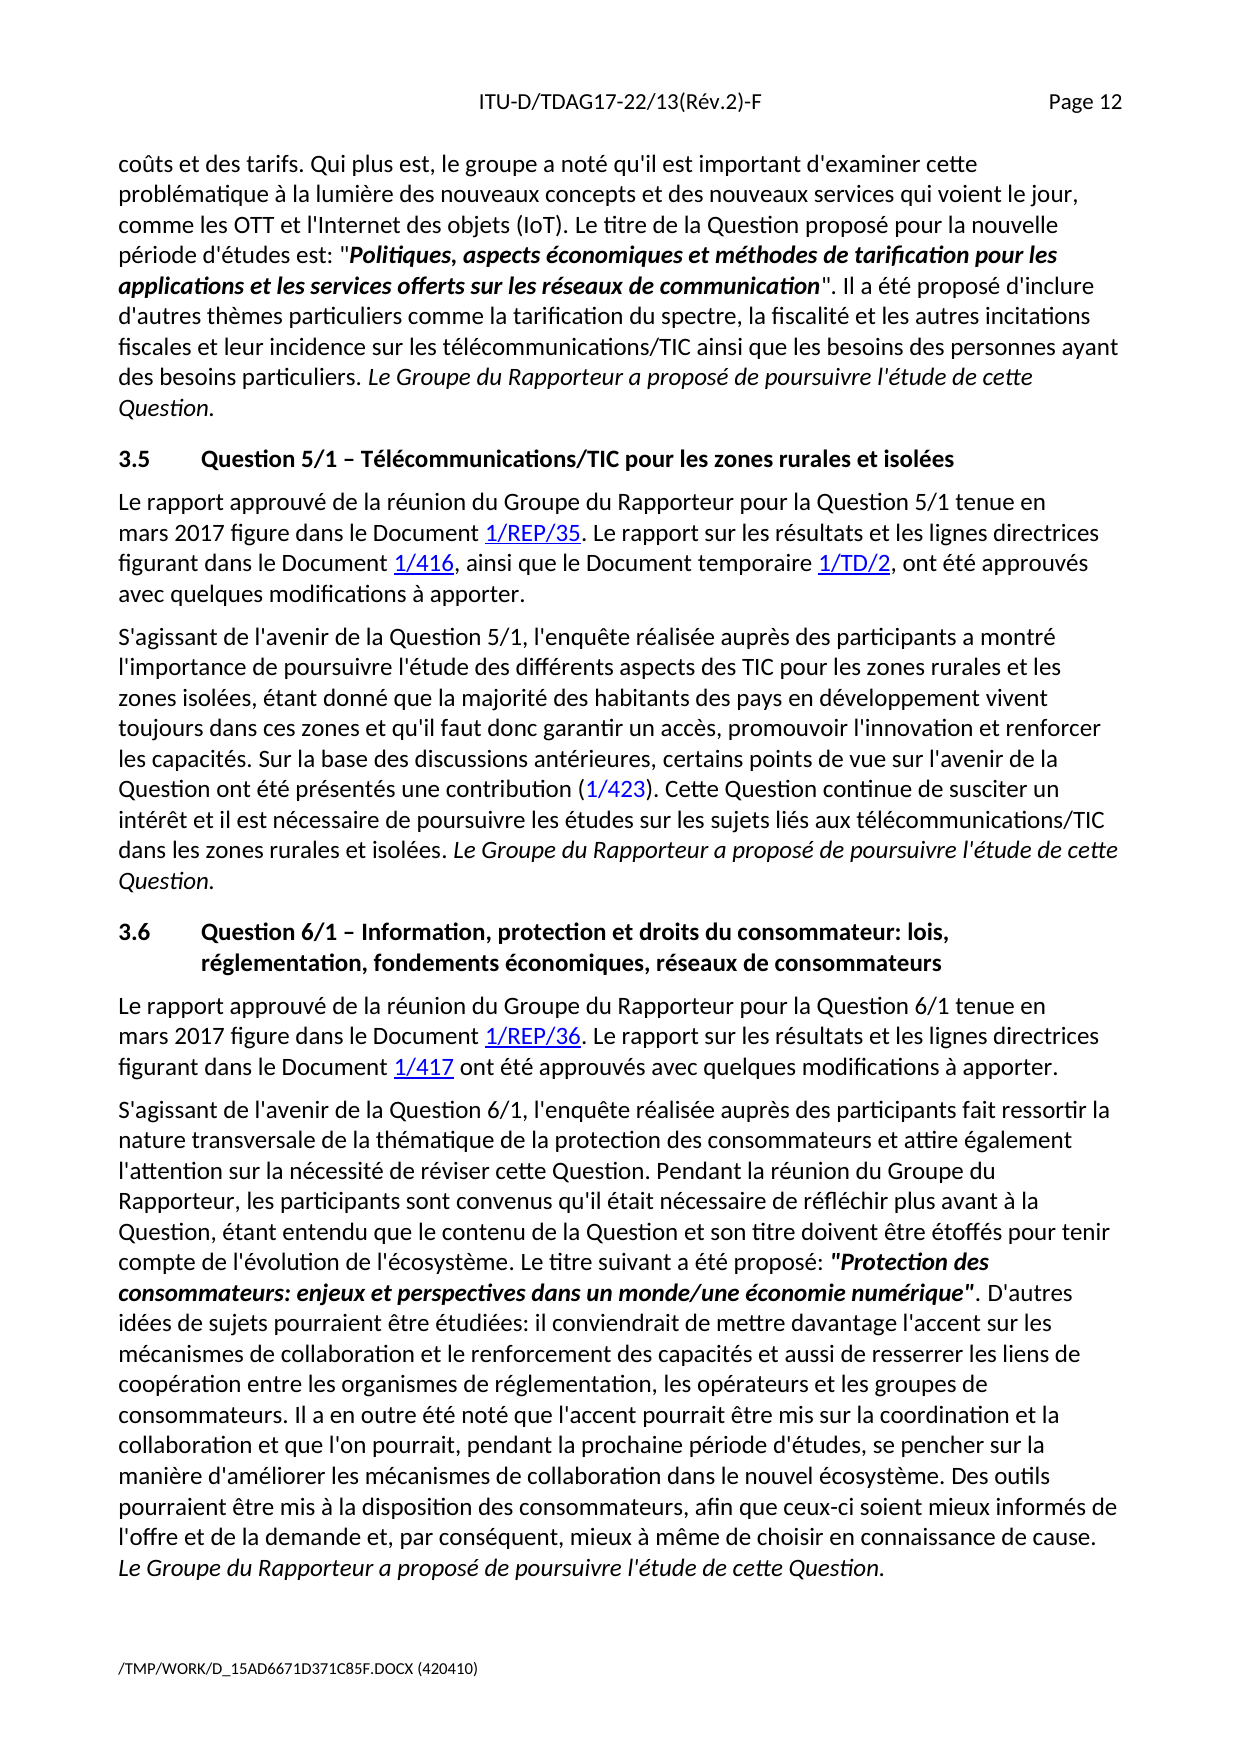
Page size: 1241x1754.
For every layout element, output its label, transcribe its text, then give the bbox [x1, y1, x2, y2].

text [118, 148, 1122, 422]
text S'agissant de l'avenir de la Question 5/1, l'enquête réalisée auprès des participants a montré l'importance de poursuivre l'étude des différents aspects des TIC pour les zones rurales et les zones isolées, étant donné que la majorité des habitants des pays en développement vivent toujours dans ces zones et qu'il faut donc garantir un accès, promouvoir l'innovation et renforcer les capacités. Sur la base des discussions antérieures, certains points de vue sur l'avenir de la Question ont été présentés une contribution (1/423). Cette Question continue de susciter un intérêt et il est nécessaire de poursuivre les études sur les sujets liés aux télécommunications/TIC dans les zones rurales et isolées. Le Groupe du Rapporteur a proposé de poursuivre l'étude de cette Question. [118, 621, 1122, 896]
subtitle 3.6 Question 6/1 – Information, protection et droits du consommateur: lois, réglementation, fondements économiques, réseaux de consommateurs [118, 916, 1122, 977]
text Le rapport approuvé de la réunion du Groupe du Rapporteur pour la Question 6/1 tenue en mars 2017 figure dans le Document 1/REP/36. Le rapport sur les résultats et les lignes directrices figurant dans le Document 1/417 ont été approuvés avec quelques modifications à apporter. [118, 990, 1122, 1081]
text S'agissant de l'avenir de la Question 6/1, l'enquête réalisée auprès des participants fait ressortir la nature transversale de la thématique de la protection des consommateurs et attire également l'attention sur la nécessité de réviser cette Question. Pendant la réunion du Groupe du Rapporteur, les participants sont convenus qu'il était nécessaire de réfléchir plus avant à la Question, étant entendu que le contenu de la Question et son titre doivent être étoffés pour tenir compte de l'évolution de l'écosystème. Le titre suivant a été proposé: "Protection des consommateurs: enjeux et perspectives dans un monde/une économie numérique". D'autres idées de sujets pourraient être étudiées: il conviendrait de mettre davantage l'accent sur les mécanismes de collaboration et le renforcement des capacités et aussi de resserrer les liens de coopération entre les organismes de réglementation, les opérateurs et les groupes de consommateurs. Il a en outre été noté que l'accent pourrait être mis sur la coordination et la collaboration et que l'on pourrait, pendant la prochaine période d'études, se pencher sur la manière d'améliorer les mécanismes de collaboration dans le nouvel écosystème. Des outils pourraient être mis à la disposition des consommateurs, afin que ceux-ci soient mieux informés de l'offre et de la demande et, par conséquent, mieux à même de choisir en connaissance de cause. Le Groupe du Rapporteur a proposé de poursuivre l'étude de cette Question. [118, 1094, 1122, 1582]
subtitle 3.5 Question 5/1 – Télécommunications/TIC pour les zones rurales et isolées [118, 443, 1122, 474]
text Le rapport approuvé de la réunion du Groupe du Rapporteur pour la Question 5/1 tenue en mars 2017 figure dans le Document 1/REP/35. Le rapport sur les résultats et les lignes directrices figurant dans le Document 1/416, ainsi que le Document temporaire 1/TD/2, ont été approuvés avec quelques modifications à apporter. [118, 486, 1122, 608]
